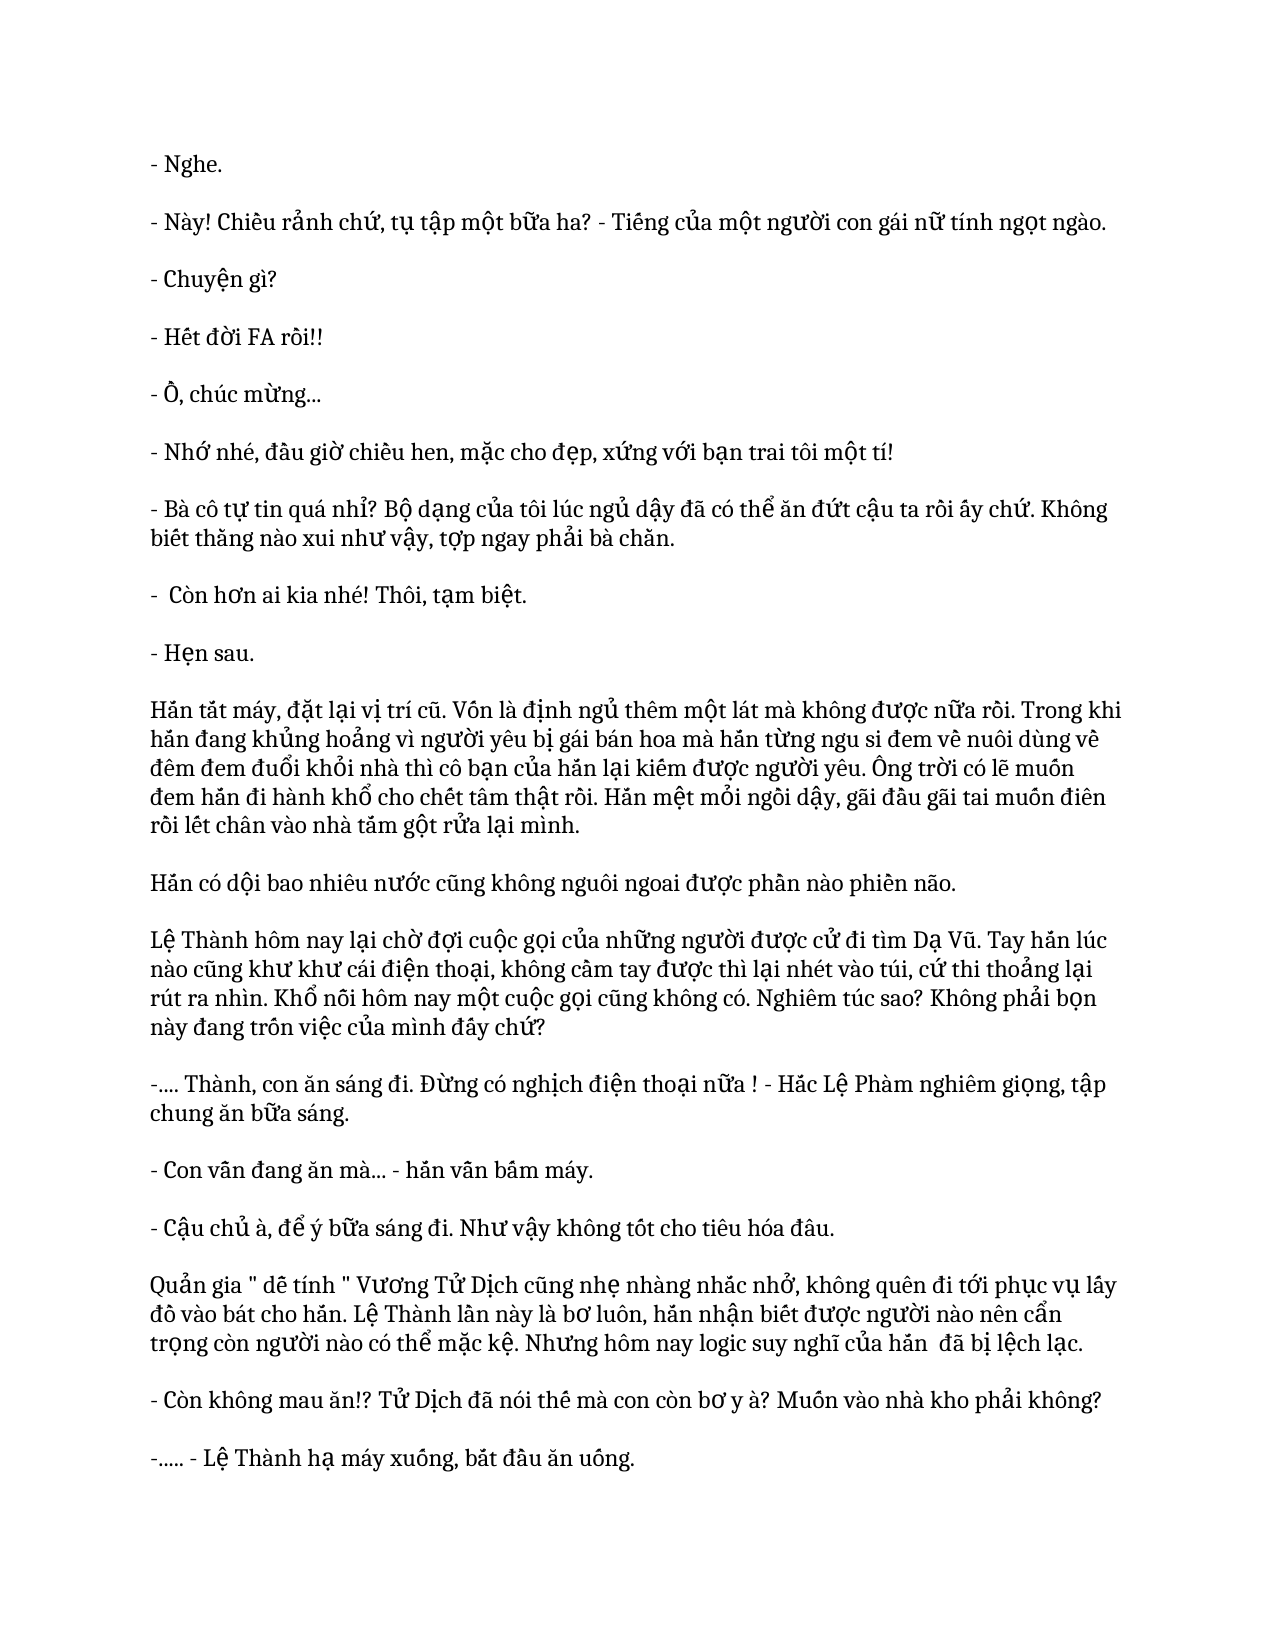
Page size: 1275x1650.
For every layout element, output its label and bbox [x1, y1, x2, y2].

text [150, 150, 1125, 1472]
